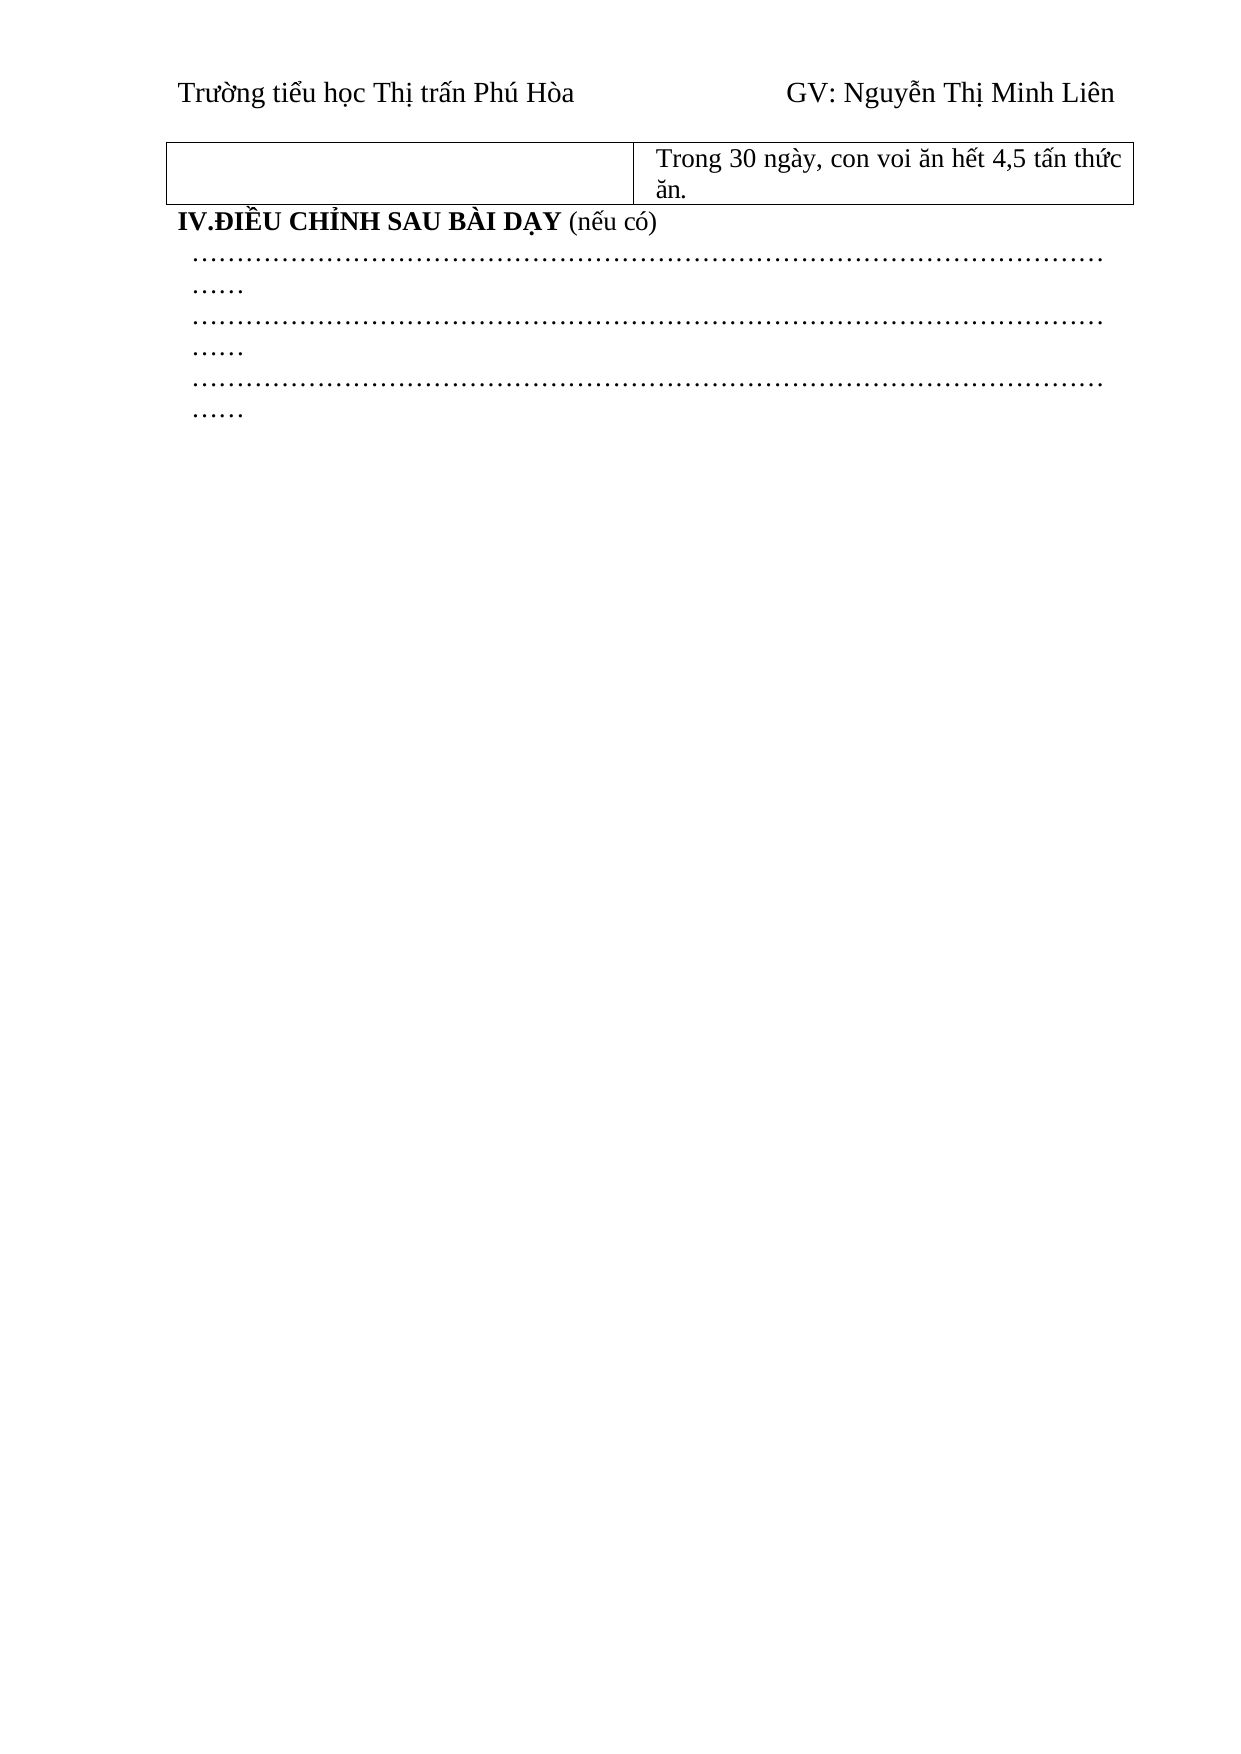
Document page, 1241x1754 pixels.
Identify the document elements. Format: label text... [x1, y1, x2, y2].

text ……………………………………………………………………………………………… [191, 299, 1122, 361]
text ……………………………………………………………………………………………… [191, 237, 1122, 299]
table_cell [167, 143, 633, 204]
text IV.ĐIỀU CHỈNH SAU BÀI DẠY (nếu có) [177, 205, 1122, 237]
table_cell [634, 143, 1133, 204]
text ……………………………………………………………………………………………… [191, 361, 1122, 423]
